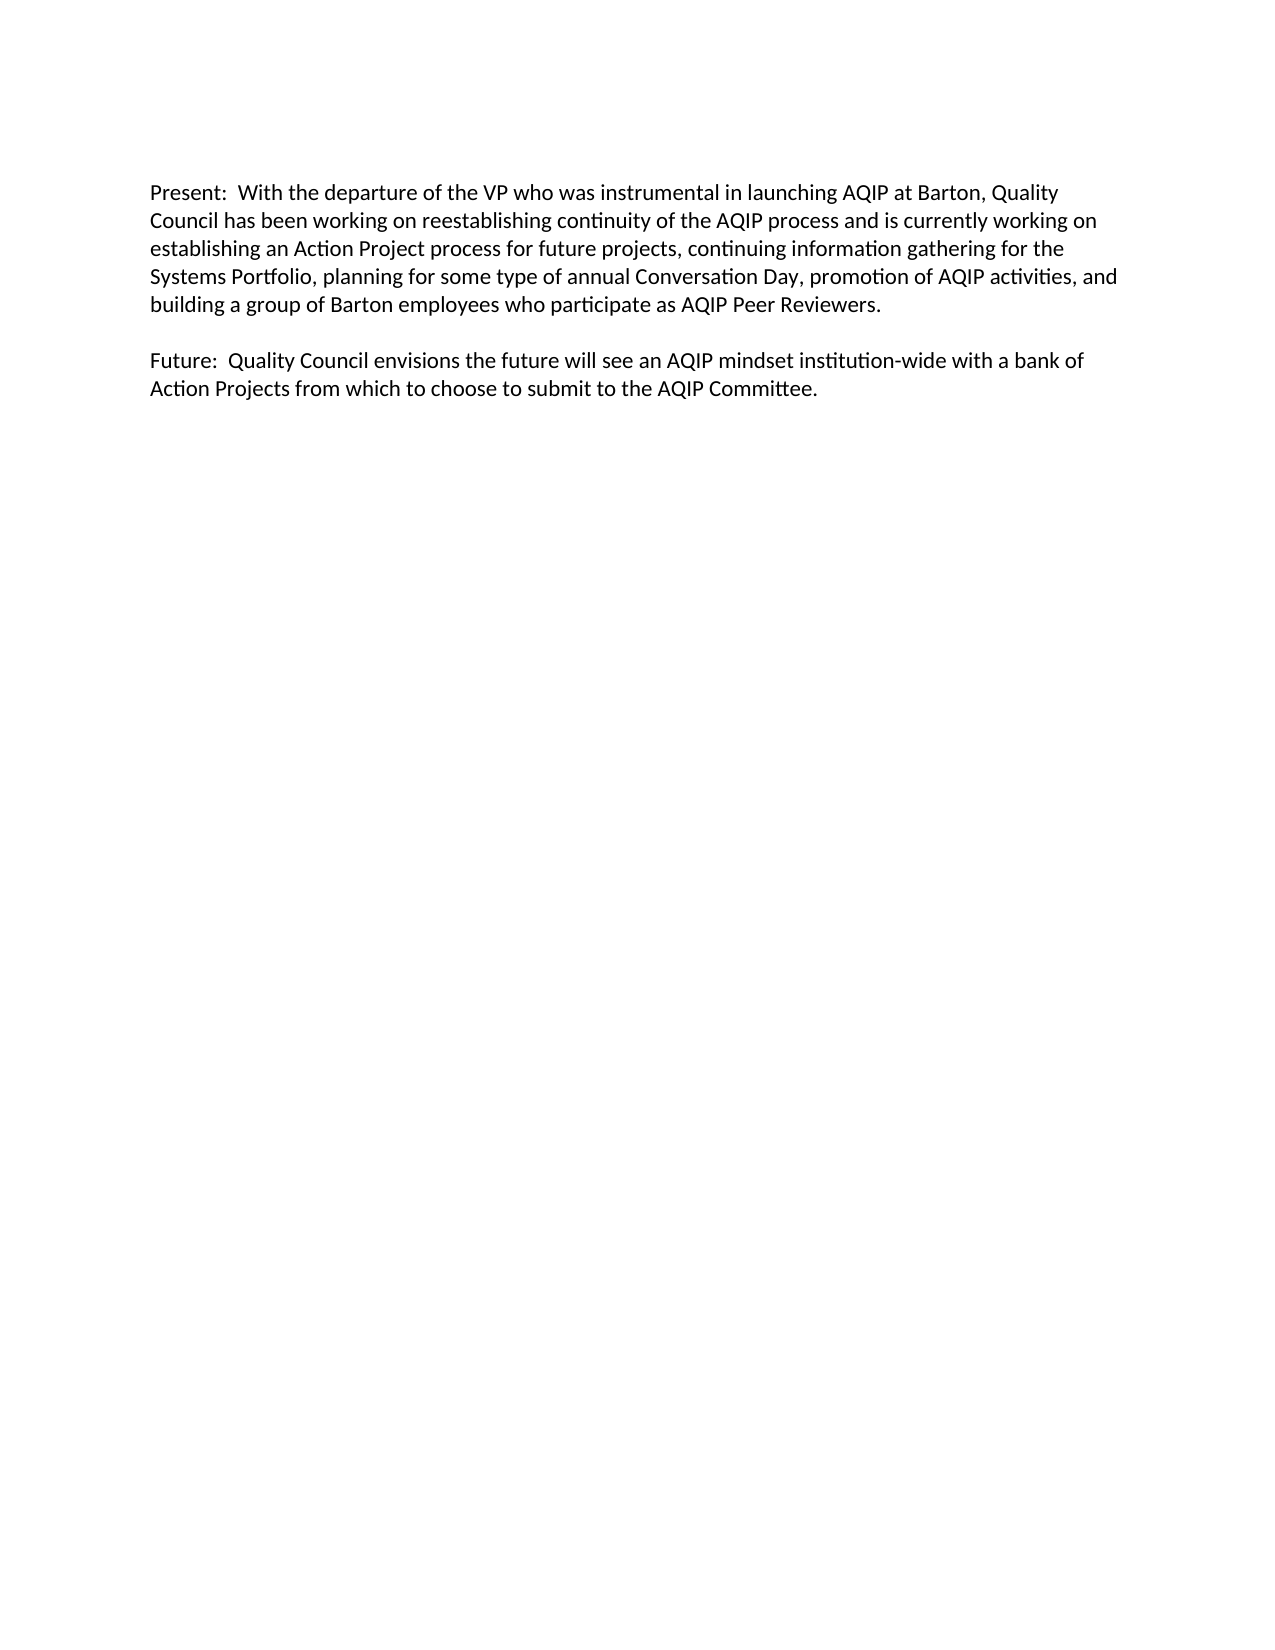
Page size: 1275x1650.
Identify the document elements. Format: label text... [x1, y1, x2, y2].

text Present: With the departure of the VP who was instrumental in launching AQIP at Barton, Quality Council has been working on reestablishing continuity of the AQIP process and is currently working on establishing an Action Project process for future projects, continuing information gathering for the Systems Portfolio, planning for some type of annual Conversation Day, promotion of AQIP activities, and building a group of Barton employees who participate as AQIP Peer Reviewers. [150, 178, 1125, 318]
text Future: Quality Council envisions the future will see an AQIP mindset institution-wide with a bank of Action Projects from which to choose to submit to the AQIP Committee. [150, 346, 1125, 402]
